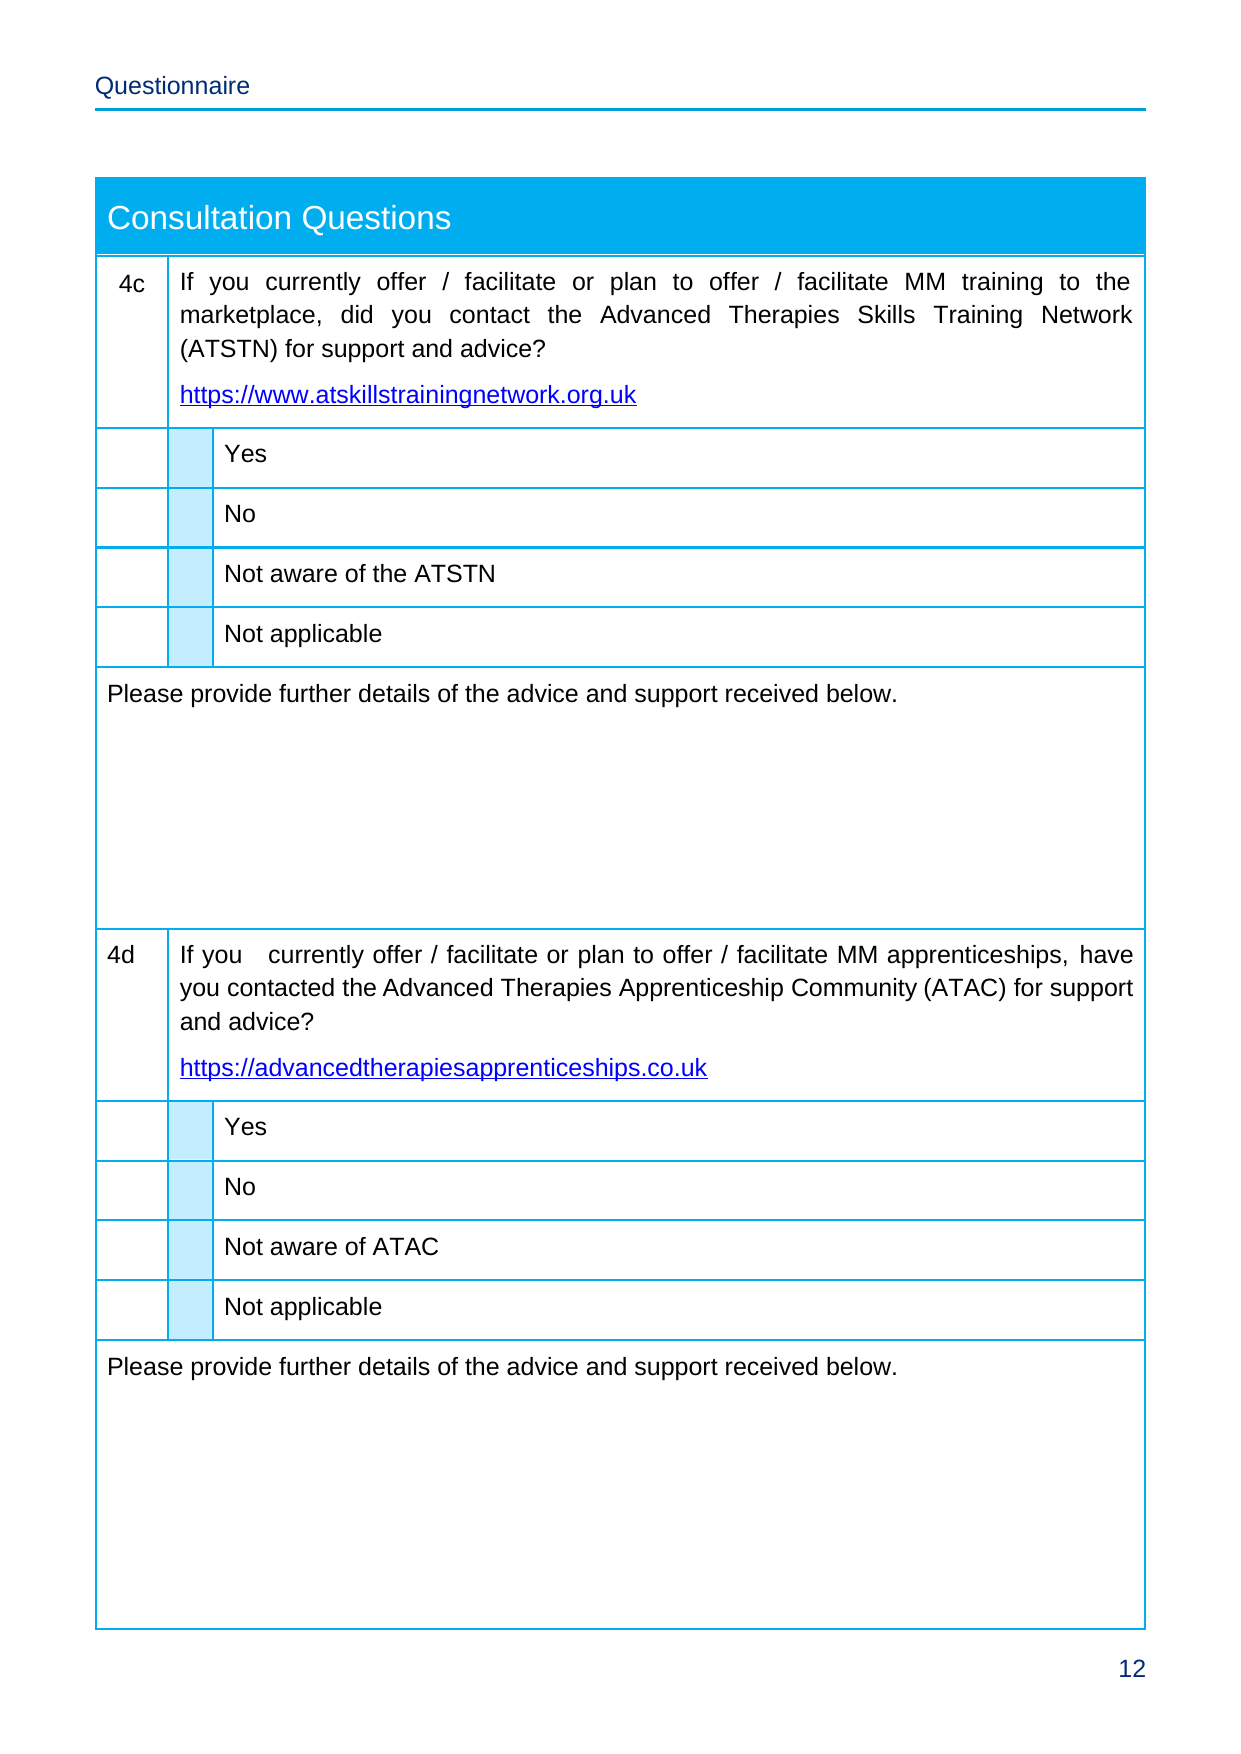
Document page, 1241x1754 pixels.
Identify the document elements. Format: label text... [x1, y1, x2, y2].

table_cell Not aware of ATAC [214, 1221, 1144, 1279]
table_cell 4d [97, 930, 167, 1100]
table_cell [169, 1281, 212, 1339]
table_cell Yes [214, 429, 1144, 487]
table_cell [169, 489, 212, 546]
table_cell Please provide further details of the advice and support received below. [97, 1341, 1144, 1628]
table_cell No [214, 1162, 1144, 1219]
table_cell [97, 608, 167, 666]
table_cell Yes [214, 1102, 1144, 1159]
table_cell [97, 1221, 167, 1279]
table_cell Not aware of the ATSTN [214, 549, 1144, 606]
table_cell If you currently offer / facilitate or plan to offer / facilitate MM training to the marketplace, did you contact the Advanced Therapies Skills Training Network (ATSTN) for support and advice? https://www.atskillstrainingnetwork.org.uk [169, 257, 1144, 427]
table_cell [169, 1221, 212, 1279]
table_cell [169, 1102, 212, 1159]
table_cell [97, 1162, 167, 1219]
table_cell [169, 429, 212, 487]
table_cell [169, 549, 212, 606]
table_cell No [214, 489, 1144, 546]
table_cell [97, 489, 167, 546]
table_cell [97, 1281, 167, 1339]
table_cell 4c [97, 257, 167, 427]
table_cell [97, 549, 167, 606]
table_cell Not applicable [214, 1281, 1144, 1339]
table_cell Not applicable [214, 608, 1144, 666]
table_cell If you currently offer / facilitate or plan to offer / facilitate MM apprenticeships, have you contacted the Advanced Therapies Apprenticeship Community (ATAC) for support and advice? https://advancedtherapiesapprenticeships.co.uk [169, 930, 1144, 1100]
table_cell Please provide further details of the advice and support received below. [97, 668, 1144, 927]
table_cell [97, 1102, 167, 1159]
table_cell [97, 429, 167, 487]
table_cell [169, 1162, 212, 1219]
table_cell [169, 608, 212, 666]
table_header Consultation Questions [97, 179, 1144, 254]
